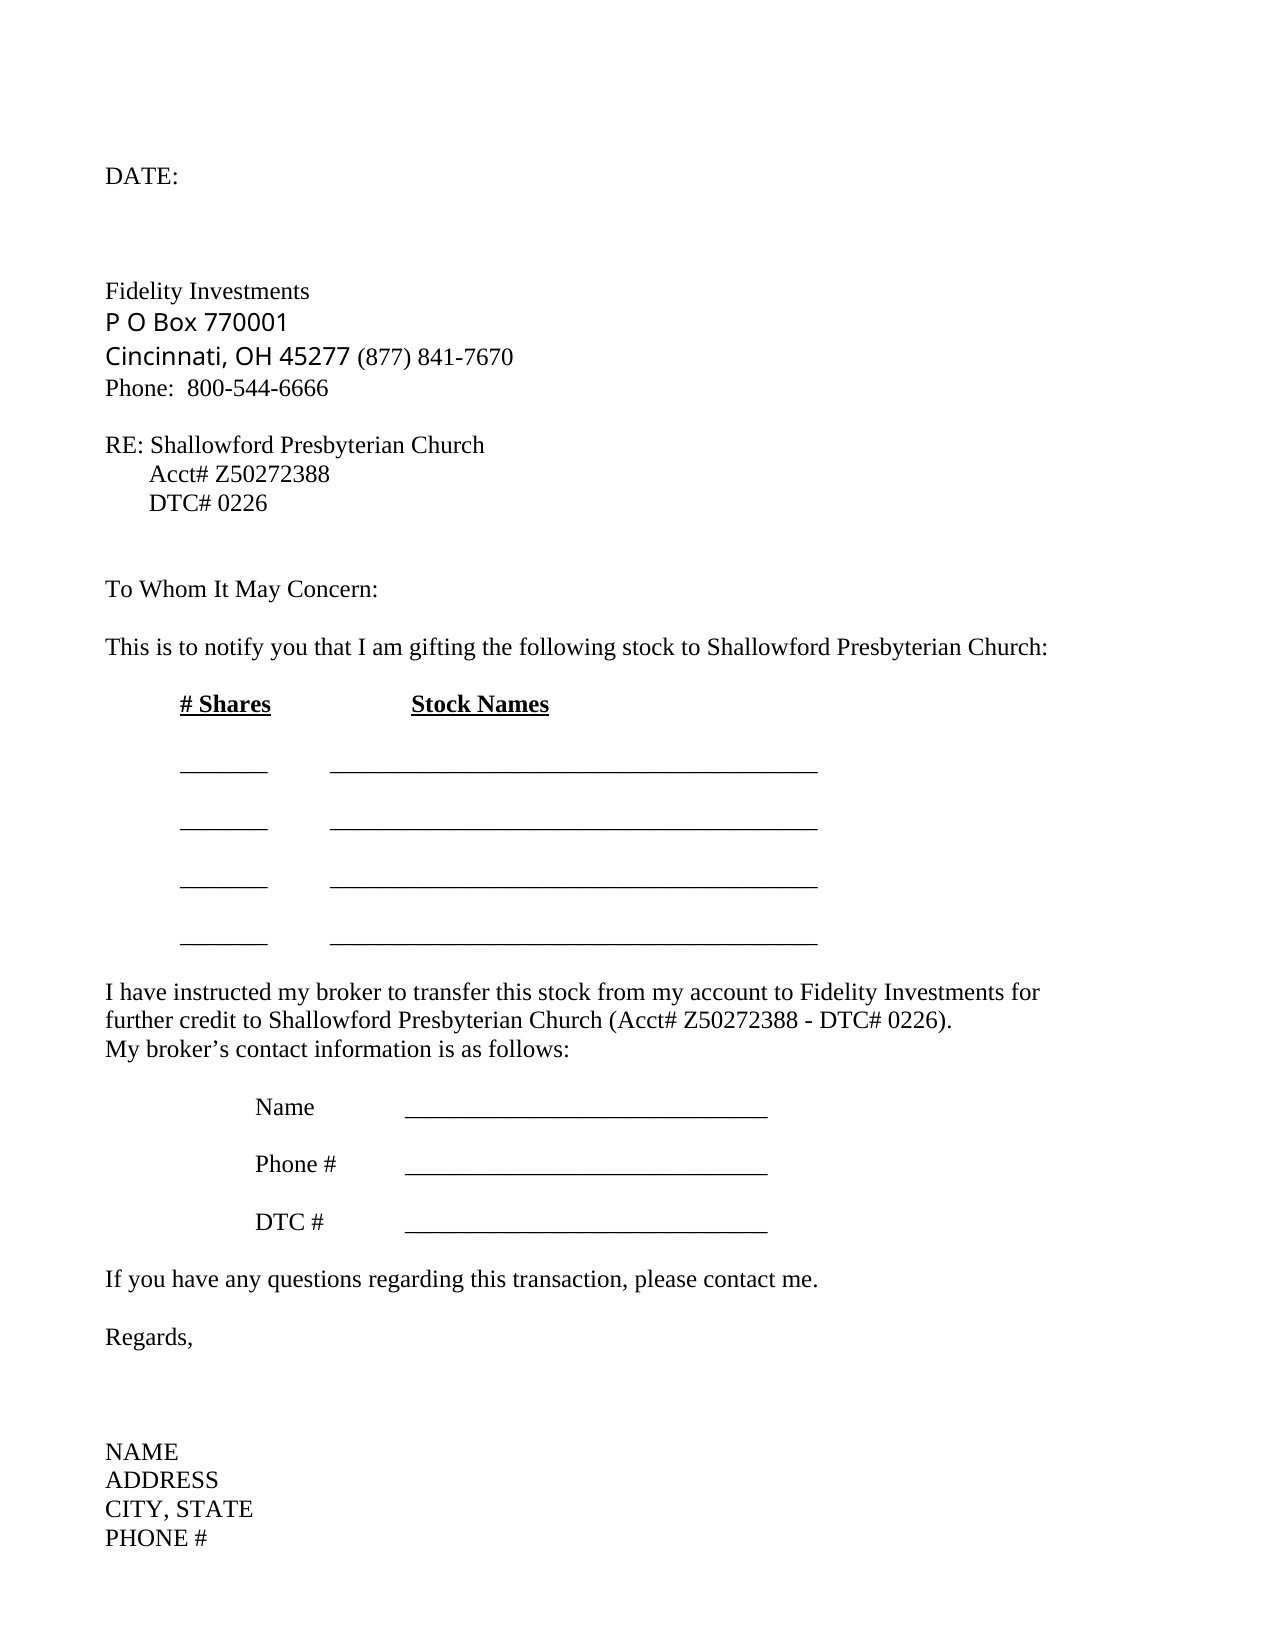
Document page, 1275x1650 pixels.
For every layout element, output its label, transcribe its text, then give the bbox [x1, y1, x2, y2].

text Phone # _____________________________ [255, 1149, 1170, 1178]
text _______ _______________________________________ [180, 747, 1170, 776]
text Phone: 800-544-6666 [105, 373, 1170, 402]
text This is to notify you that I am gifting the following stock to Shallowford Presbyterian Church: [105, 632, 1170, 661]
text PHONE # [105, 1523, 1170, 1552]
text _______ _______________________________________ [180, 919, 1170, 948]
text I have instructed my broker to transfer this stock from my account to Fidelity Investments for further credit to Shallowford Presbyterian Church (Acct# Z50272388 - DTC# 0226). [105, 977, 1114, 1034]
text Name _____________________________ [180, 1092, 1170, 1121]
text _______ _______________________________________ [180, 862, 1170, 891]
text P O Box 770001 Cincinnati, OH 45277 (877) 841-7670 [296, 305, 1170, 373]
text NAME [105, 1437, 1170, 1466]
text DTC# 0226 [105, 488, 1170, 517]
text DTC # _____________________________ [180, 1207, 1170, 1236]
text # Shares Stock Names [180, 689, 1170, 718]
text Fidelity Investments [105, 276, 1170, 305]
text ADDRESS [105, 1466, 1170, 1494]
text RE: Shallowford Presbyterian Church [105, 431, 1170, 459]
text _______ _______________________________________ [180, 804, 1170, 833]
text To Whom It May Concern: [105, 574, 1170, 603]
text CITY, STATE [105, 1494, 1170, 1523]
text If you have any questions regarding this transaction, please contact me. [105, 1264, 1170, 1293]
text Acct# Z50272388 [105, 459, 1170, 488]
text Regards, [105, 1322, 1170, 1351]
text My broker’s contact information is as follows: [105, 1034, 1170, 1063]
text DATE: [105, 161, 1170, 190]
